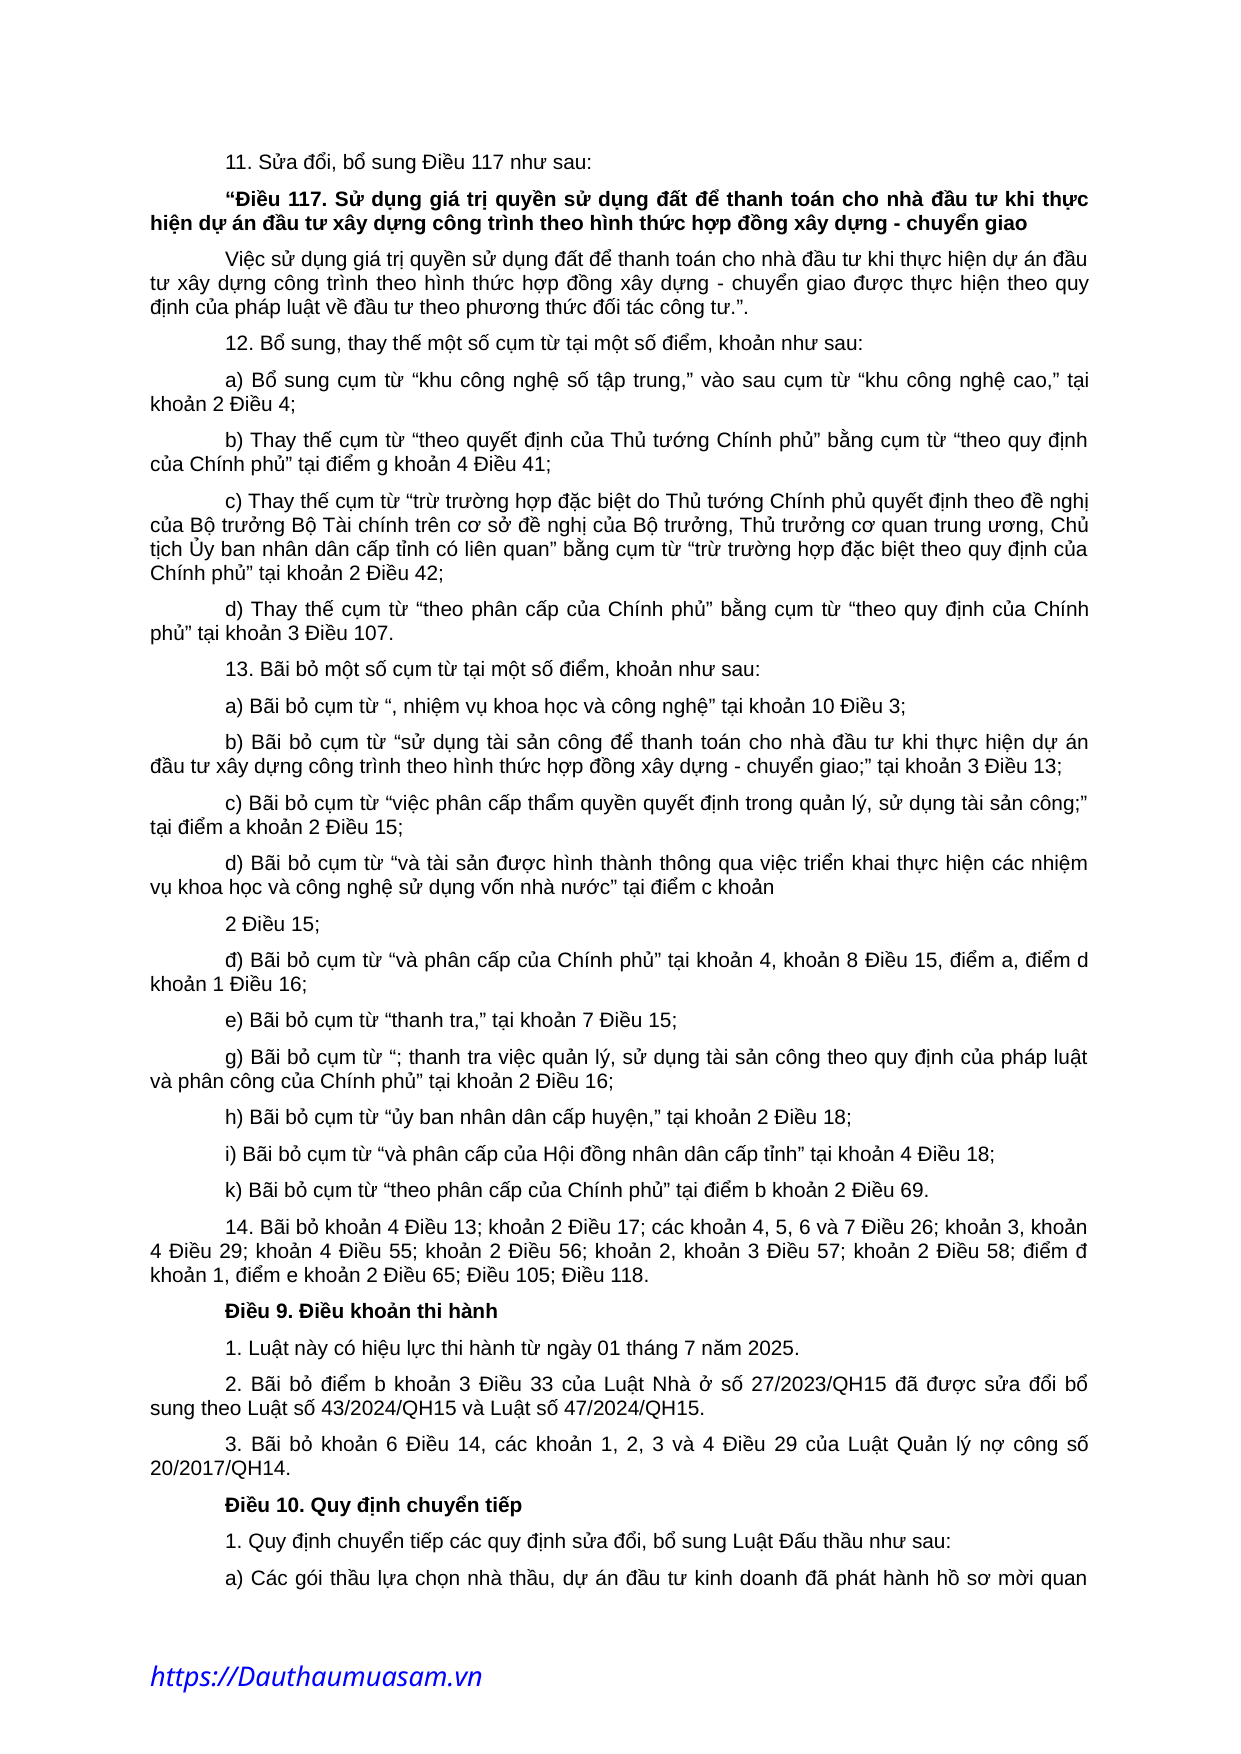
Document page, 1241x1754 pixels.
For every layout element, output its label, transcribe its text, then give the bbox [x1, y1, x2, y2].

text 13. Bãi bỏ một số cụm từ tại một số điểm, khoản như sau: [150, 657, 1090, 681]
text Điều 10. Quy định chuyển tiếp [150, 1493, 1090, 1517]
text “Điều 117. Sử dụng giá trị quyền sử dụng đất để thanh toán cho nhà đầu tư khi thực hiện dự án đầu tư xây dựng công trình theo hình thức hợp đồng xây dựng - chuyển giao [150, 186, 1090, 234]
text i) Bãi bỏ cụm từ “và phân cấp của Hội đồng nhân dân cấp tỉnh” tại khoản 4 Điều 18; [150, 1142, 1090, 1166]
text c) Thay thế cụm từ “trừ trường hợp đặc biệt do Thủ tướng Chính phủ quyết định theo đề nghị của Bộ trưởng Bộ Tài chính trên cơ sở đề nghị của Bộ trưởng, Thủ trưởng cơ quan trung ương, Chủ tịch Ủy ban nhân dân cấp tỉnh có liên quan” bằng cụm từ “trừ trường hợp đặc biệt theo quy định của Chính phủ” tại khoản 2 Điều 42; [150, 488, 1090, 584]
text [150, 1566, 1090, 1589]
text b) Bãi bỏ cụm từ “sử dụng tài sản công để thanh toán cho nhà đầu tư khi thực hiện dự án đầu tư xây dựng công trình theo hình thức hợp đồng xây dựng - chuyển giao;” tại khoản 3 Điều 13; [150, 730, 1090, 778]
text 2 Điều 15; [150, 911, 1090, 935]
text b) Thay thế cụm từ “theo quyết định của Thủ tướng Chính phủ” bằng cụm từ “theo quy định của Chính phủ” tại điểm g khoản 4 Điều 41; [150, 428, 1090, 476]
text a) Bãi bỏ cụm từ “, nhiệm vụ khoa học và công nghệ” tại khoản 10 Điều 3; [150, 694, 1090, 718]
text a) Bổ sung cụm từ “khu công nghệ số tập trung,” vào sau cụm từ “khu công nghệ cao,” tại khoản 2 Điều 4; [150, 368, 1090, 416]
text e) Bãi bỏ cụm từ “thanh tra,” tại khoản 7 Điều 15; [150, 1008, 1090, 1032]
text 2. Bãi bỏ điểm b khoản 3 Điều 33 của Luật Nhà ở số 27/2023/QH15 đã được sửa đổi bổ sung theo Luật số 43/2024/QH15 và Luật số 47/2024/QH15. [150, 1372, 1090, 1420]
text 1. Luật này có hiệu lực thi hành từ ngày 01 tháng 7 năm 2025. [150, 1335, 1090, 1359]
text d) Bãi bỏ cụm từ “và tài sản được hình thành thông qua việc triển khai thực hiện các nhiệm vụ khoa học và công nghệ sử dụng vốn nhà nước” tại điểm c khoản [150, 851, 1090, 899]
text Việc sử dụng giá trị quyền sử dụng đất để thanh toán cho nhà đầu tư khi thực hiện dự án đầu tư xây dựng công trình theo hình thức hợp đồng xây dựng - chuyển giao được thực hiện theo quy định của pháp luật về đầu tư theo phương thức đối tác công tư.”. [150, 247, 1090, 319]
text g) Bãi bỏ cụm từ “; thanh tra việc quản lý, sử dụng tài sản công theo quy định của pháp luật và phân công của Chính phủ” tại khoản 2 Điều 16; [150, 1045, 1090, 1093]
text c) Bãi bỏ cụm từ “việc phân cấp thẩm quyền quyết định trong quản lý, sử dụng tài sản công;” tại điểm a khoản 2 Điều 15; [150, 791, 1090, 838]
text 11. Sửa đổi, bổ sung Điều 117 như sau: [150, 150, 1090, 174]
text k) Bãi bỏ cụm từ “theo phân cấp của Chính phủ” tại điểm b khoản 2 Điều 69. [150, 1178, 1090, 1202]
text d) Thay thế cụm từ “theo phân cấp của Chính phủ” bằng cụm từ “theo quy định của Chính phủ” tại khoản 3 Điều 107. [150, 597, 1090, 645]
text 14. Bãi bỏ khoản 4 Điều 13; khoản 2 Điều 17; các khoản 4, 5, 6 và 7 Điều 26; khoản 3, khoản 4 Điều 29; khoản 4 Điều 55; khoản 2 Điều 56; khoản 2, khoản 3 Điều 57; khoản 2 Điều 58; điểm đ khoản 1, điểm e khoản 2 Điều 65; Điều 105; Điều 118. [150, 1214, 1090, 1286]
text 12. Bổ sung, thay thế một số cụm từ tại một số điểm, khoản như sau: [150, 331, 1090, 355]
text Điều 9. Điều khoản thi hành [150, 1299, 1090, 1323]
text h) Bãi bỏ cụm từ “ủy ban nhân dân cấp huyện,” tại khoản 2 Điều 18; [150, 1105, 1090, 1129]
text 1. Quy định chuyển tiếp các quy định sửa đổi, bổ sung Luật Đấu thầu như sau: [150, 1529, 1090, 1553]
text đ) Bãi bỏ cụm từ “và phân cấp của Chính phủ” tại khoản 4, khoản 8 Điều 15, điểm a, điểm d khoản 1 Điều 16; [150, 948, 1090, 996]
text 3. Bãi bỏ khoản 6 Điều 14, các khoản 1, 2, 3 và 4 Điều 29 của Luật Quản lý nợ công số 20/2017/QH14. [150, 1432, 1090, 1480]
